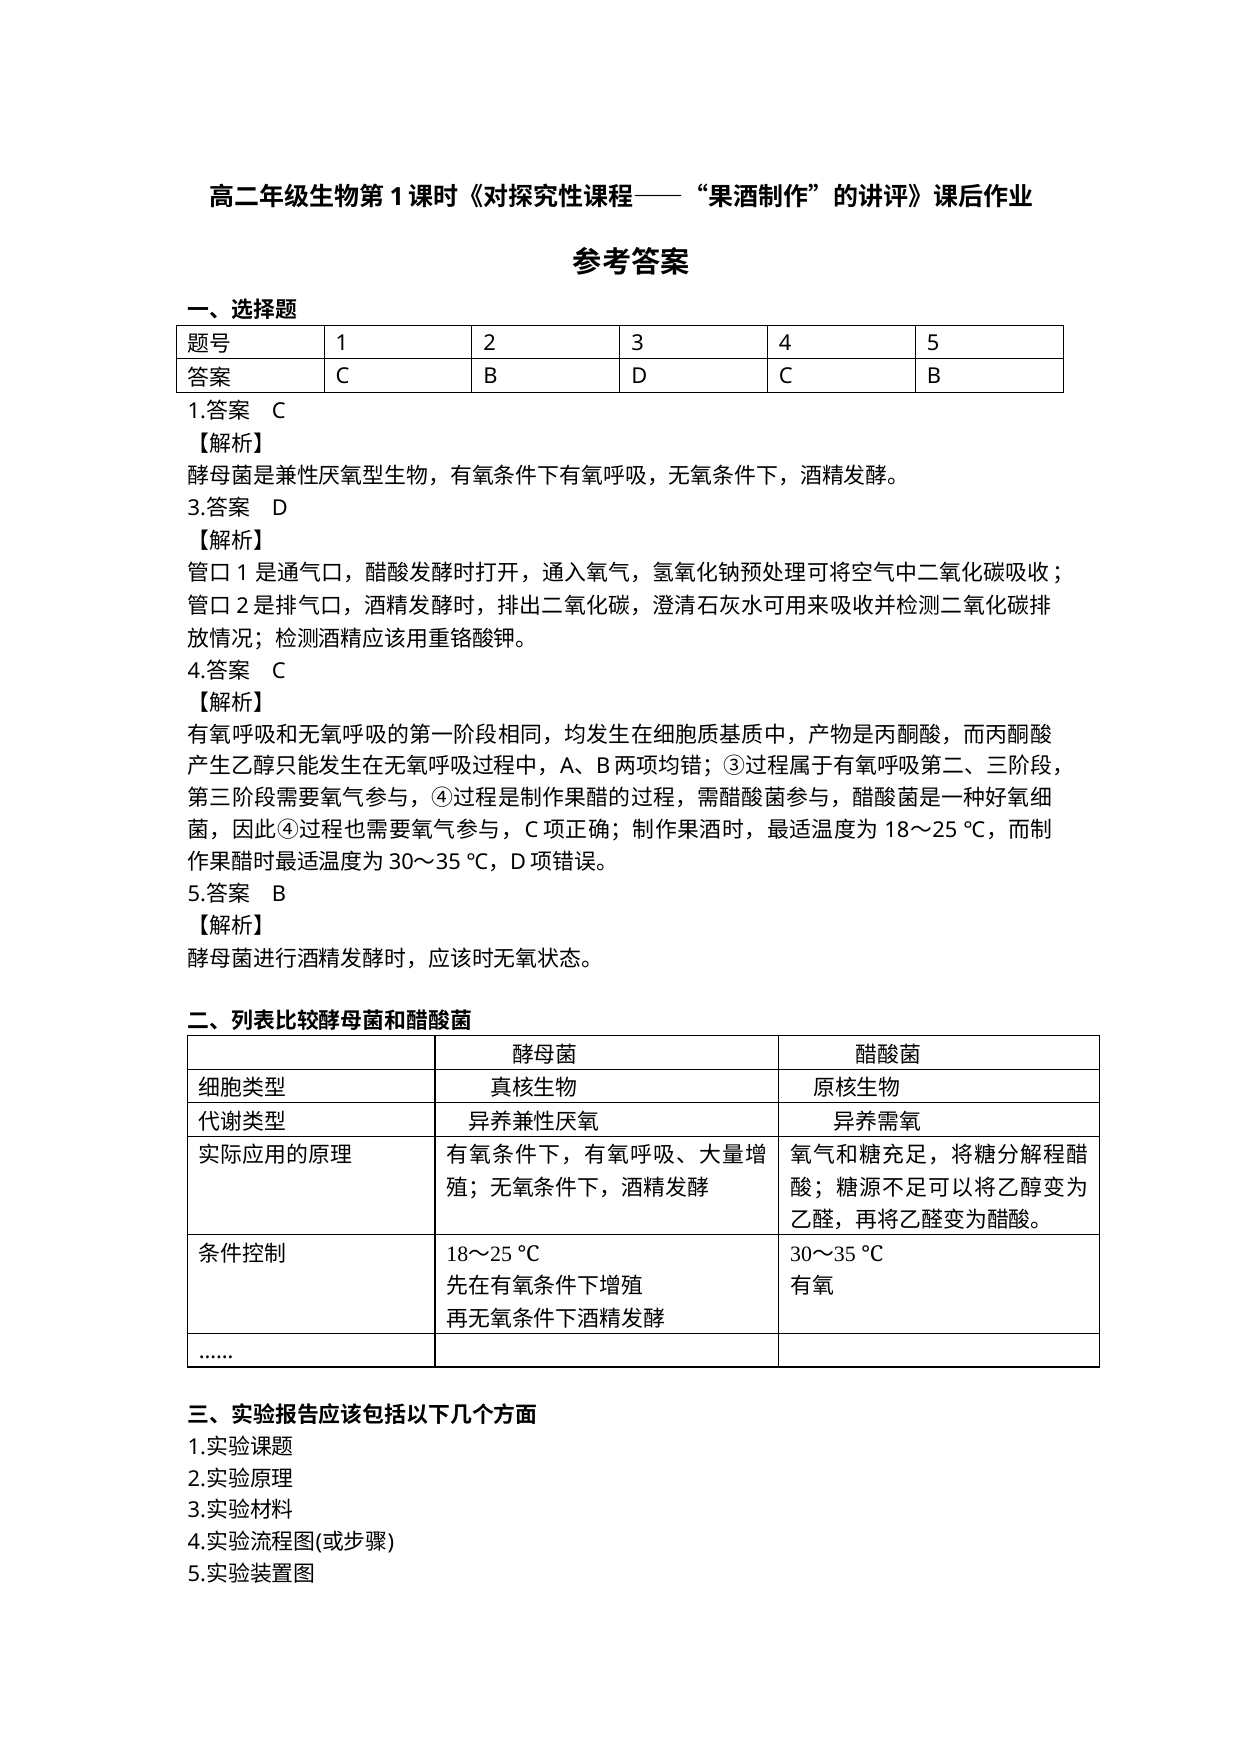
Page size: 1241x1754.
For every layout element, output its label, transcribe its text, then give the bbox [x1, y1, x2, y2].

text 【解析】 [187, 425, 1053, 458]
text 管口1 是通气口，醋酸发酵时打开，通入氧气，氢氧化钠预处理可将空气中二氧化碳吸收；管口2是排气口，酒精发酵时，排出二氧化碳，澄清石灰水可用来吸收并检测二氧化碳排放情况；检测酒精应该用重铬酸钾。 [187, 555, 1053, 653]
table_cell 原核生物 [779, 1070, 1099, 1102]
table_header 4 [768, 326, 915, 358]
text 4.实验流程图(或步骤) [187, 1524, 1053, 1556]
table_cell 有氧条件下，有氧呼吸、大量增殖；无氧条件下，酒精发酵 [436, 1137, 778, 1234]
table_cell [436, 1334, 778, 1366]
text 有氧呼吸和无氧呼吸的第一阶段相同，均发生在细胞质基质中，产物是丙酮酸，而丙酮酸产生乙醇只能发生在无氧呼吸过程中，A、B两项均错；③过程属于有氧呼吸第二、三阶段，第三阶段需要氧气参与，④过程是制作果醋的过程，需醋酸菌参与，醋酸菌是一种好氧细菌，因此④过程也需要氧气参与，C项正确；制作果酒时，最适温度为18～25 ℃，而制作果醋时最适温度为30～35 ℃，D项错误。 [187, 717, 1053, 875]
text 高二年级生物第1课时《对探究性课程——“果酒制作”的讲评》课后作业 [209, 162, 1053, 227]
text 3.实验材料 [187, 1492, 1053, 1524]
text 二、列表比较酵母菌和醋酸菌 [187, 1003, 1053, 1035]
text 【解析】 [187, 685, 1053, 717]
table_cell 30～35 ℃ 有氧 [779, 1235, 1099, 1333]
text 5.实验装置图 [187, 1556, 1053, 1588]
text 酵母菌进行酒精发酵时，应该时无氧状态。 [187, 940, 1053, 973]
table_cell [779, 1334, 1099, 1366]
table_header [188, 1036, 434, 1069]
text 【解析】 [187, 908, 1053, 940]
table_cell 异养需氧 [779, 1103, 1099, 1136]
table_cell 真核生物 [436, 1070, 778, 1102]
table_header 3 [620, 326, 767, 358]
text 参考答案 [209, 227, 1053, 292]
text 三、实验报告应该包括以下几个方面 [187, 1397, 1053, 1429]
text 1.实验课题 [187, 1429, 1053, 1461]
table_cell 细胞类型 [188, 1070, 434, 1102]
table_cell B [916, 359, 1063, 392]
text 3.答案 D [187, 490, 1053, 523]
text 4.答案 C [187, 653, 1053, 685]
table_cell 氧气和糖充足，将糖分解程醋酸；糖源不足可以将乙醇变为乙醛，再将乙醛变为醋酸。 [779, 1137, 1099, 1234]
table_cell 实际应用的原理 [188, 1137, 434, 1234]
table_header 5 [916, 326, 1063, 358]
table_cell C [325, 359, 471, 392]
table_header 1 [325, 326, 471, 358]
table_cell D [620, 359, 767, 392]
table_header 题号 [177, 326, 324, 358]
table_cell 代谢类型 [188, 1103, 434, 1136]
table_cell 18～25 ℃ 先在有氧条件下增殖 再无氧条件下酒精发酵 [436, 1235, 778, 1333]
text 2.实验原理 [187, 1461, 1053, 1492]
table_cell B [472, 359, 619, 392]
table_cell 答案 [177, 359, 324, 392]
table_cell 异养兼性厌氧 [436, 1103, 778, 1136]
text 酵母菌是兼性厌氧型生物，有氧条件下有氧呼吸，无氧条件下，酒精发酵。 [187, 458, 1053, 490]
text 【解析】 [187, 523, 1053, 555]
text 一、选择题 [187, 292, 1053, 324]
text 5.答案 B [187, 875, 1053, 908]
table_cell 条件控制 [188, 1235, 434, 1333]
table_header 醋酸菌 [779, 1036, 1099, 1069]
table_header 2 [472, 326, 619, 358]
table_header 酵母菌 [436, 1036, 778, 1069]
table_cell …… [188, 1334, 434, 1366]
text 1.答案 C [187, 393, 1053, 425]
table_cell C [768, 359, 915, 392]
